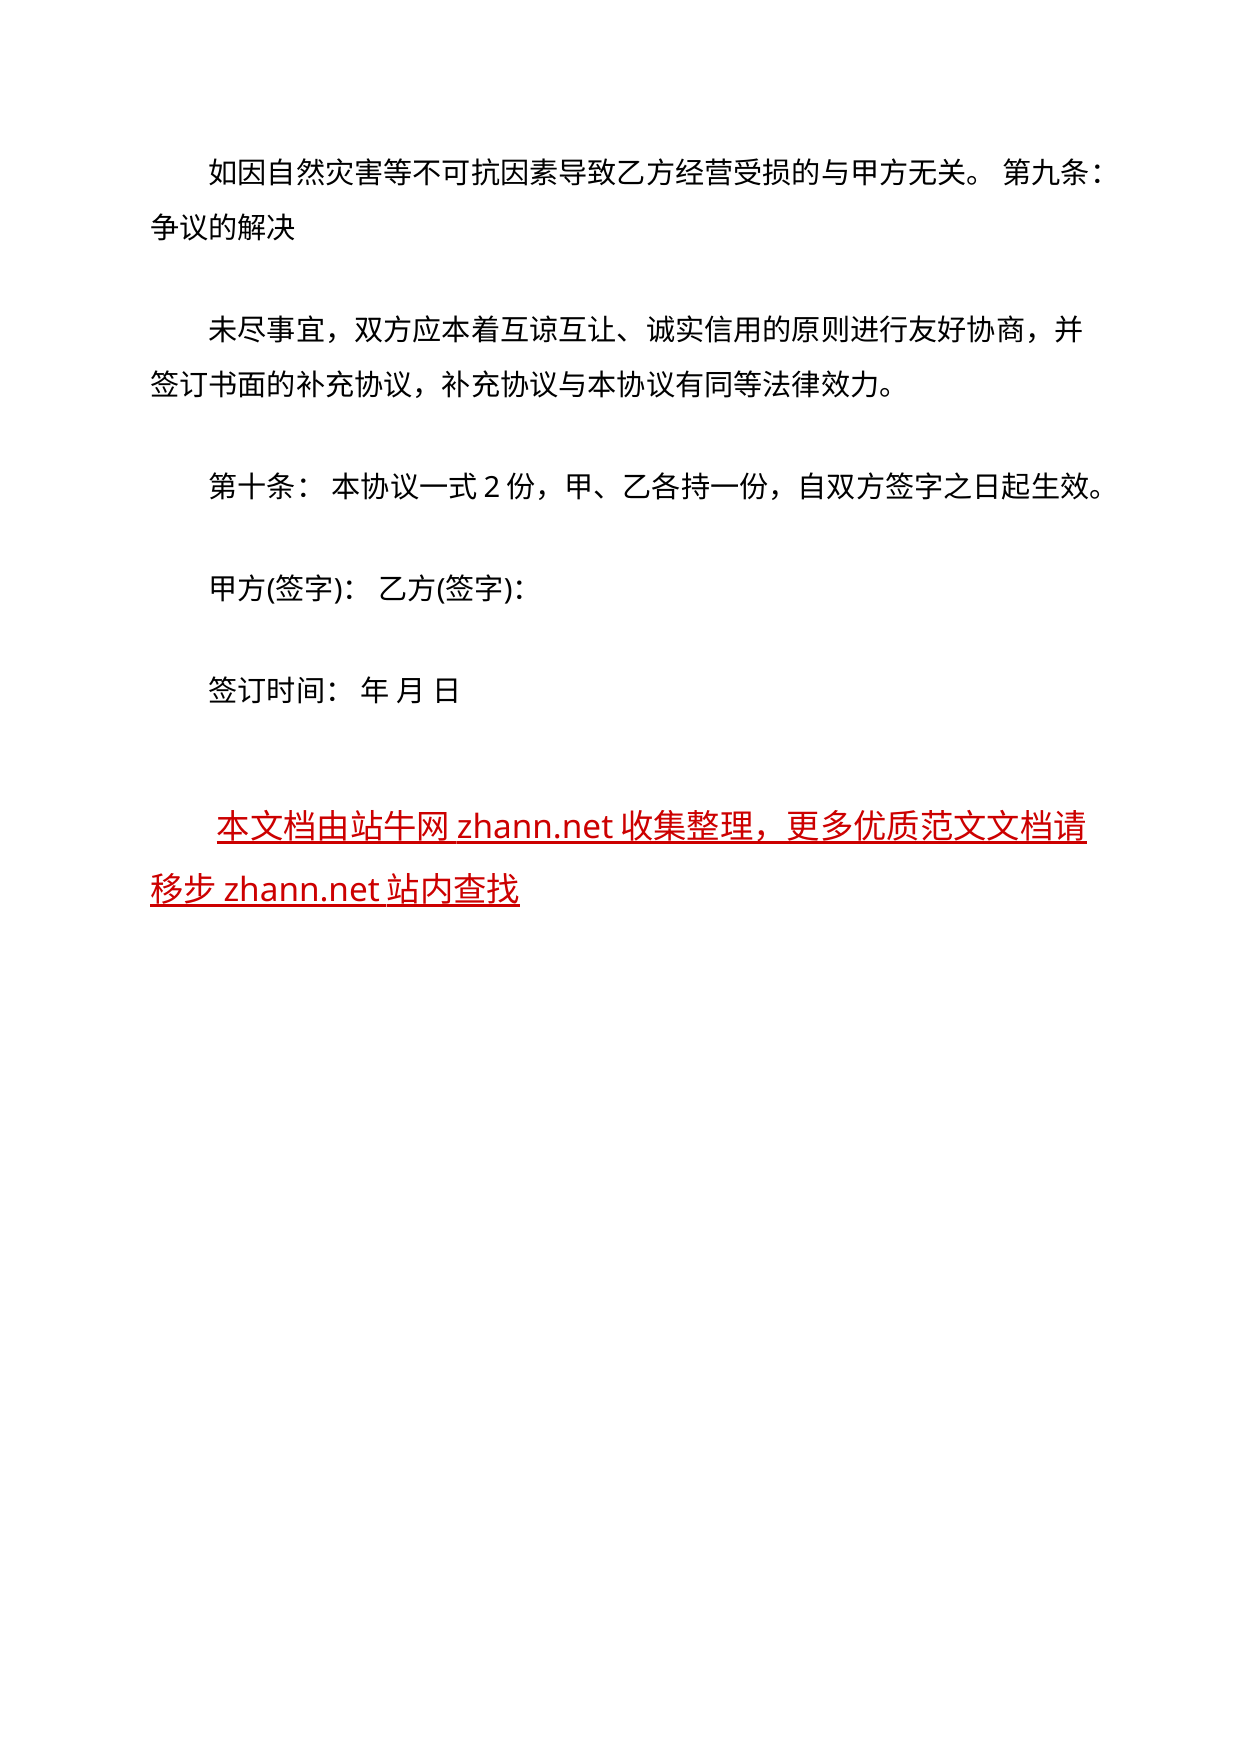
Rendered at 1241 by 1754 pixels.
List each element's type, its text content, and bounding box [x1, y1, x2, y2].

text 第十条： 本协议一式2份，甲、乙各持一份，自双方签字之日起生效。 [150, 463, 1090, 506]
text 未尽事宜，双方应本着互谅互让、诚实信用的原则进行友好协商，并签订书面的补充协议，补充协议与本协议有同等法律效力。 [150, 307, 1090, 404]
text 甲方(签字)： 乙方(签字)： [150, 565, 1090, 608]
text 如因自然灾害等不可抗因素导致乙方经营受损的与甲方无关。 第九条：争议的解决 [150, 150, 1090, 247]
text 签订时间： 年 月 日 [150, 667, 1090, 709]
text 本文档由站牛网zhann.net收集整理，更多优质范文文档请移步zhann.net站内查找 [150, 800, 1090, 912]
